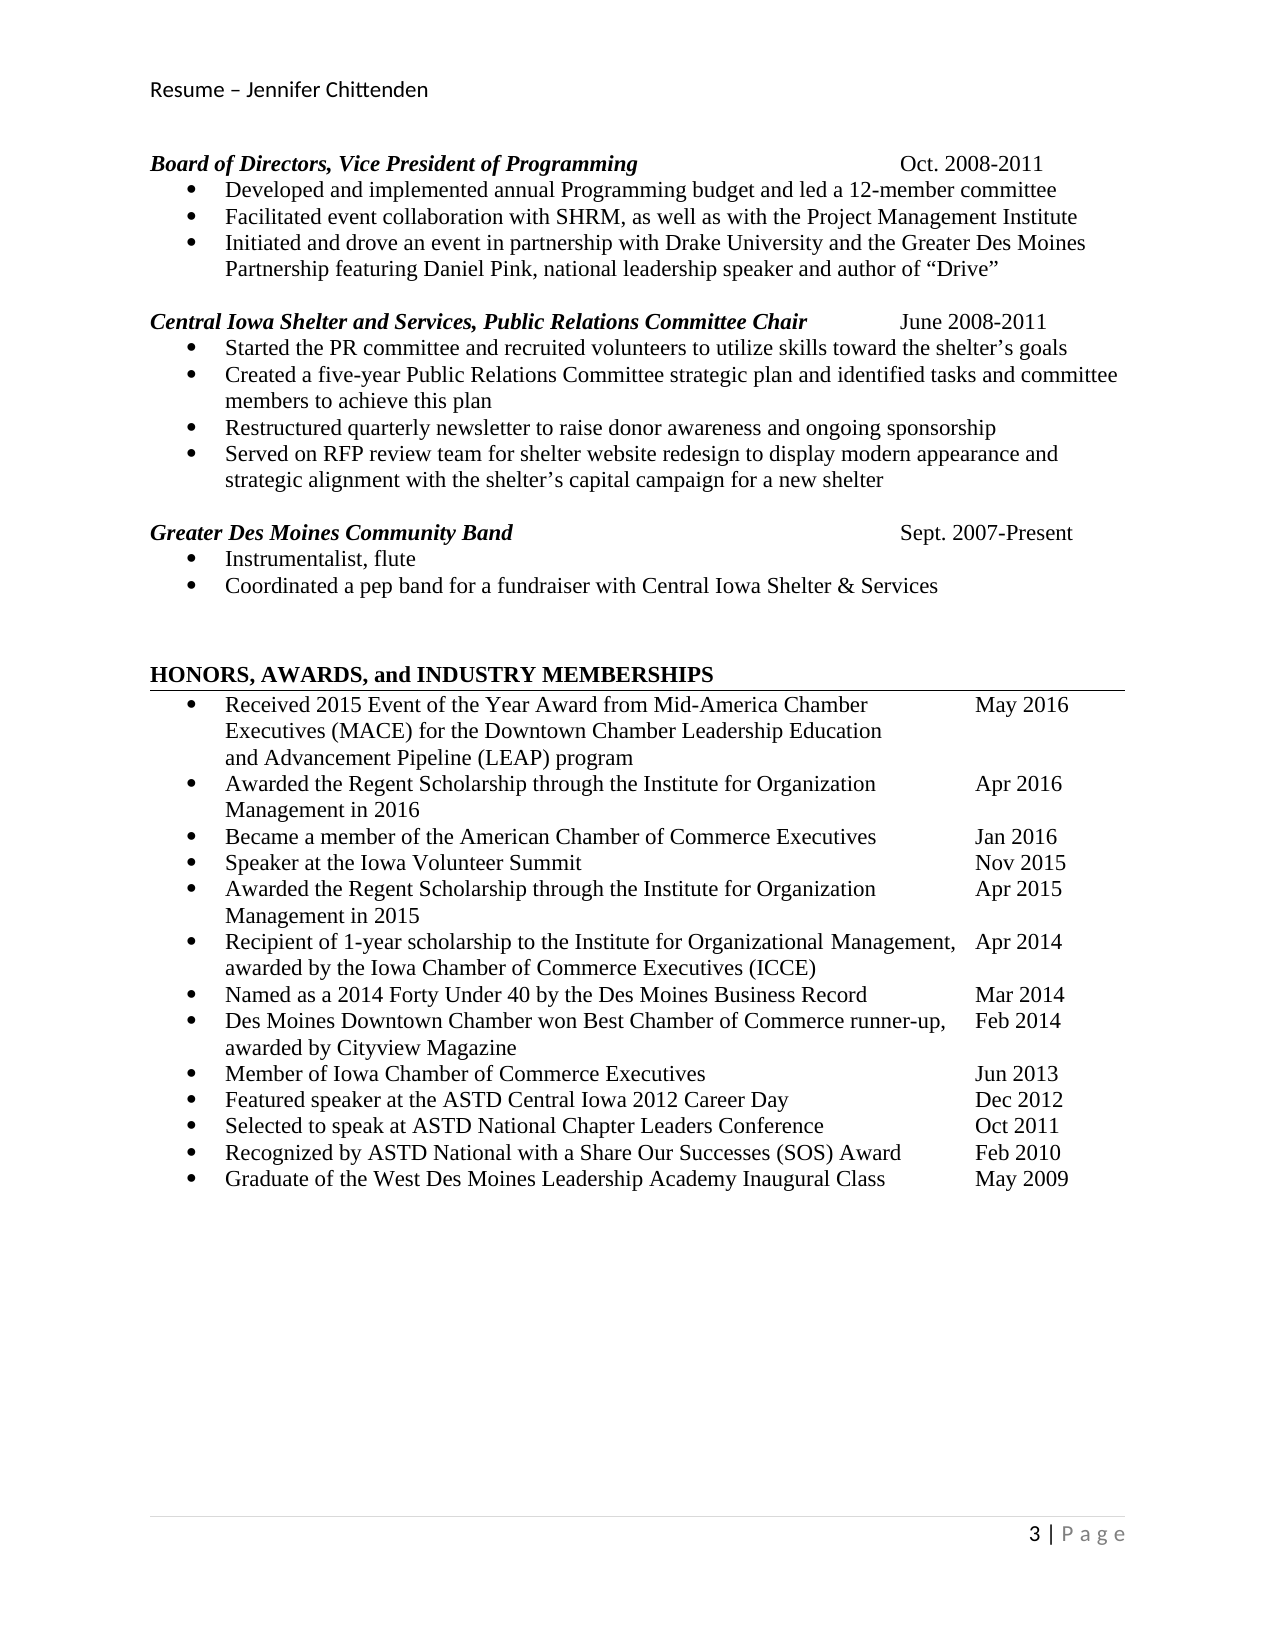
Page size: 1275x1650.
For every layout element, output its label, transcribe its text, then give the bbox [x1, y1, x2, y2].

text Board of Directors, Vice President of Programming Oct. 2008-2011 [150, 150, 1125, 176]
text awarded by the Iowa Chamber of Commerce Executives (ICCE) [225, 954, 1125, 981]
list Served on RFP review team for shelter website redesign to display modern appearance and strategic alignment with the shelter’s capital campaign for a new shelter [187, 440, 1125, 493]
text Management in 2015 [225, 902, 1125, 928]
text Greater Des Moines Community Band Sept. 2007-Present [150, 519, 1125, 545]
list Restructured quarterly newsletter to raise donor awareness and ongoing sponsorship [187, 413, 1125, 440]
list Instrumentalist, flute [187, 545, 1125, 572]
text Central Iowa Shelter and Services, Public Relations Committee Chair June 2008-2011 [150, 308, 1125, 334]
list Named as a 2014 Forty Under 40 by the Des Moines Business Record Mar 2014 [187, 981, 1125, 1007]
list Recipient of 1-year scholarship to the Institute for Organizational Management, Apr 2014 [187, 928, 1125, 954]
list Initiated and drove an event in partnership with Drake University and the Greater Des Moines Partnership featuring Daniel Pink, national leadership speaker and author of “Drive” [187, 229, 1125, 282]
list Graduate of the West Des Moines Leadership Academy Inaugural Class May 2009 [187, 1165, 1125, 1192]
list Speaker at the Iowa Volunteer Summit Nov 2015 [187, 849, 1125, 875]
text Management in 2016 [225, 796, 1125, 823]
list Recognized by ASTD National with a Share Our Successes (SOS) Award Feb 2010 [187, 1139, 1125, 1165]
list Facilitated event collaboration with SHRM, as well as with the Project Management Institute [187, 203, 1125, 229]
list Member of Iowa Chamber of Commerce Executives Jun 2013 [187, 1060, 1125, 1086]
text Executives (MACE) for the Downtown Chamber Leadership Education [225, 717, 1125, 744]
list Awarded the Regent Scholarship through the Institute for Organization Apr 2016 [187, 770, 1125, 796]
list Received 2015 Event of the Year Award from Mid-America Chamber May 2016 [187, 691, 1125, 717]
list Started the PR committee and recruited volunteers to utilize skills toward the shelter’s goals [187, 334, 1125, 361]
text and Advancement Pipeline (LEAP) program [225, 744, 1125, 770]
text awarded by Cityview Magazine [225, 1033, 1125, 1060]
list Created a five-year Public Relations Committee strategic plan and identified tasks and committee members to achieve this plan [187, 361, 1125, 413]
list Awarded the Regent Scholarship through the Institute for Organization Apr 2015 [187, 875, 1125, 902]
list Selected to speak at ASTD National Chapter Leaders Conference Oct 2011 [187, 1113, 1125, 1139]
list Coordinated a pep band for a fundraiser with Central Iowa Shelter & Services [187, 572, 1125, 598]
list Featured speaker at the ASTD Central Iowa 2012 Career Day Dec 2012 [187, 1086, 1125, 1113]
list Became a member of the American Chamber of Commerce Executives Jan 2016 [187, 823, 1125, 849]
text HONORS, AWARDS, and INDUSTRY MEMBERSHIPS [150, 661, 1125, 690]
list Developed and implemented annual Programming budget and led a 12-member committee [187, 176, 1125, 203]
list Des Moines Downtown Chamber won Best Chamber of Commerce runner-up, Feb 2014 [187, 1007, 1125, 1033]
